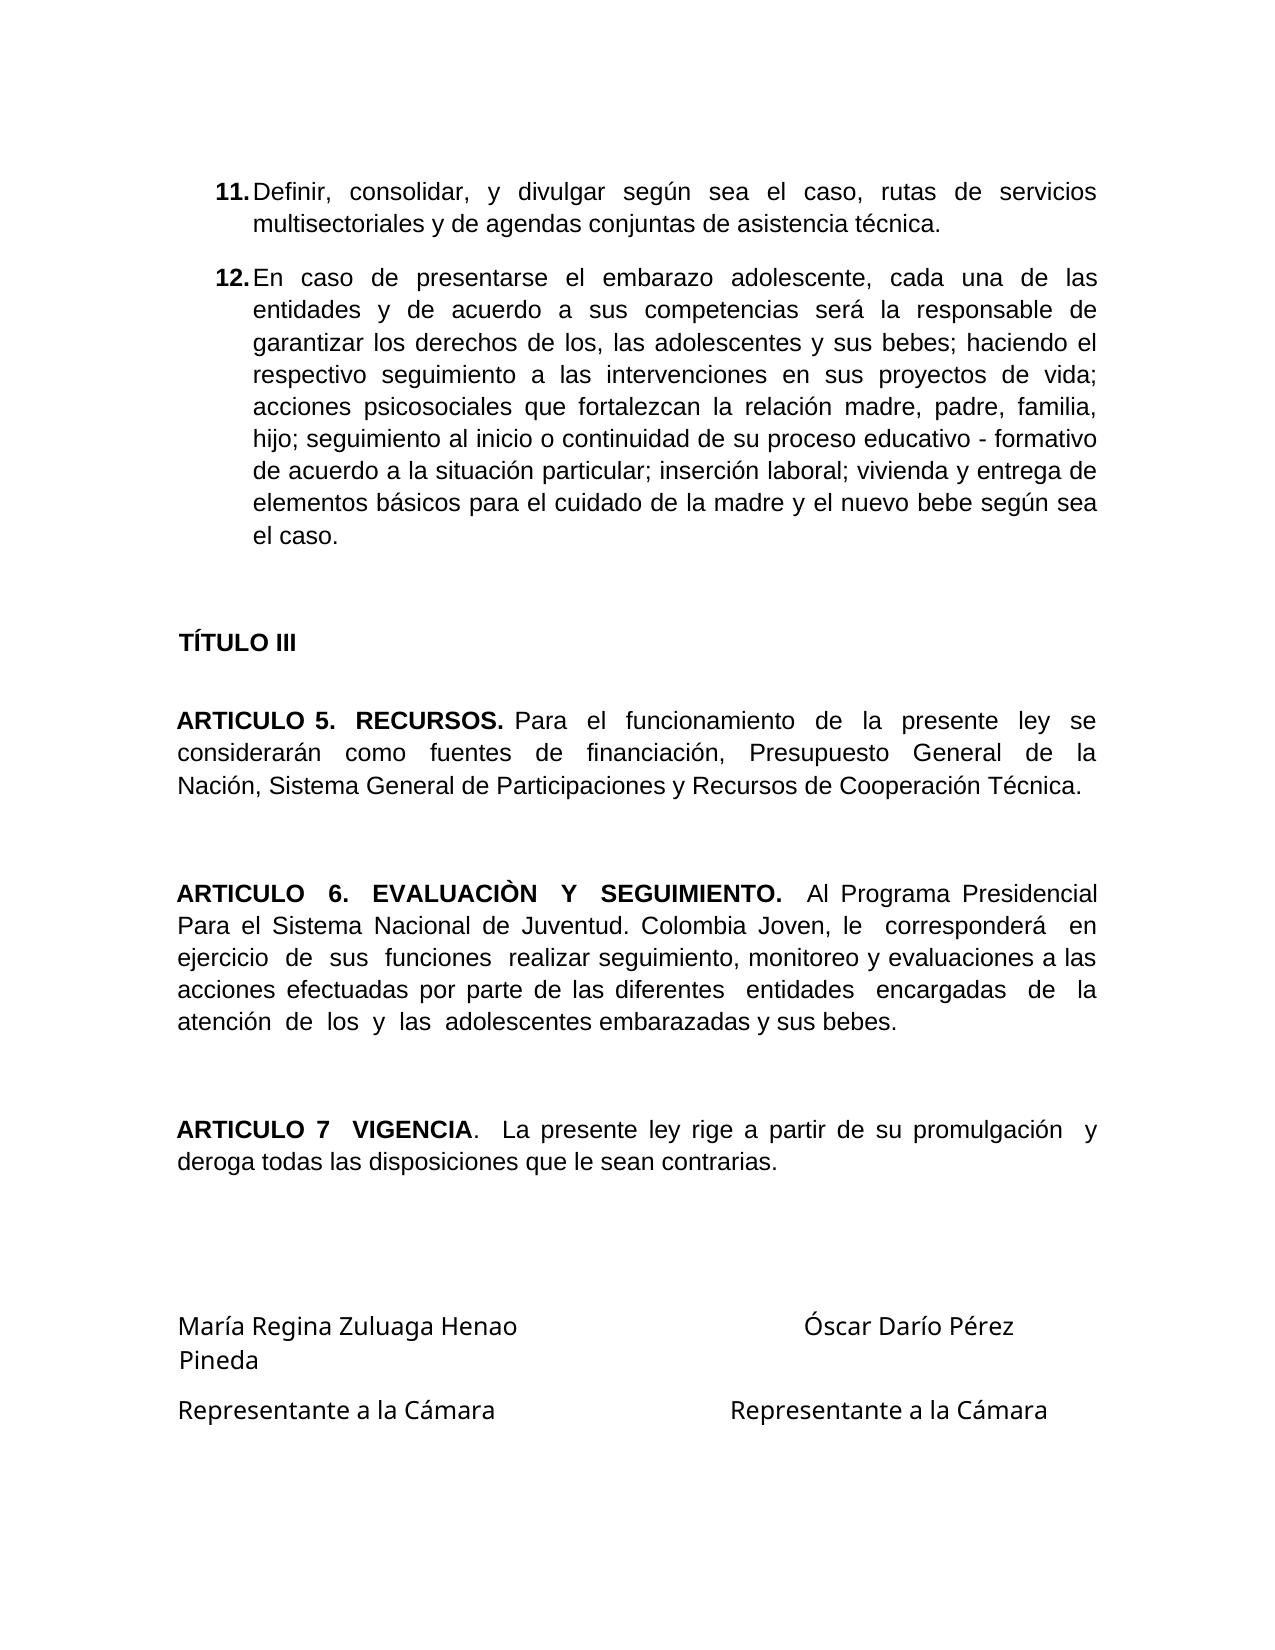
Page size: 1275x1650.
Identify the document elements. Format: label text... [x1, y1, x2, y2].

text ARTICULO 5. RECURSOS. Para el funcionamiento de la presente ley se considerarán como fuentes de financiación, Presupuesto General de la Nación, Sistema General de Participaciones y Recursos de Cooperación Técnica. [176, 706, 1098, 799]
text ARTICULO 6. EVALUACIÒN Y SEGUIMIENTO. Al Programa Presidencial Para el Sistema Nacional de Juventud. Colombia Joven, le corresponderá en ejercicio de sus funciones realizar seguimiento, monitoreo y evaluaciones a las acciones efectuadas por parte de las diferentes entidades encargadas de la atención de los y las adolescentes embarazadas y sus bebes. [176, 878, 1098, 1036]
list Definir, consolidar, y divulgar según sea el caso, rutas de servicios multisectoriales y de agendas conjuntas de asistencia técnica. [215, 177, 1098, 238]
subtitle TÍTULO III [178, 628, 1099, 657]
text ARTICULO 7 VIGENCIA. La presente ley rige a partir de su promulgación y deroga todas las disposiciones que le sean contrarias. [176, 1115, 1098, 1176]
list En caso de presentarse el embarazo adolescente, cada una de las entidades y de acuerdo a sus competencias será la responsable de garantizar los derechos de los, las adolescentes y sus bebes; haciendo el respectivo seguimiento a las intervenciones en sus proyectos de vida; acciones psicosociales que fortalezcan la relación madre, padre, familia, hijo; seguimiento al inicio o continuidad de su proceso educativo - formativo de acuerdo a la situación particular; inserción laboral; vivienda y entrega de elementos básicos para el cuidado de la madre y el nuevo bebe según sea el caso. [215, 263, 1098, 549]
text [177, 1393, 1099, 1427]
text María Regina Zuluaga Henao Óscar Darío Pérez Pineda [177, 1309, 1099, 1377]
